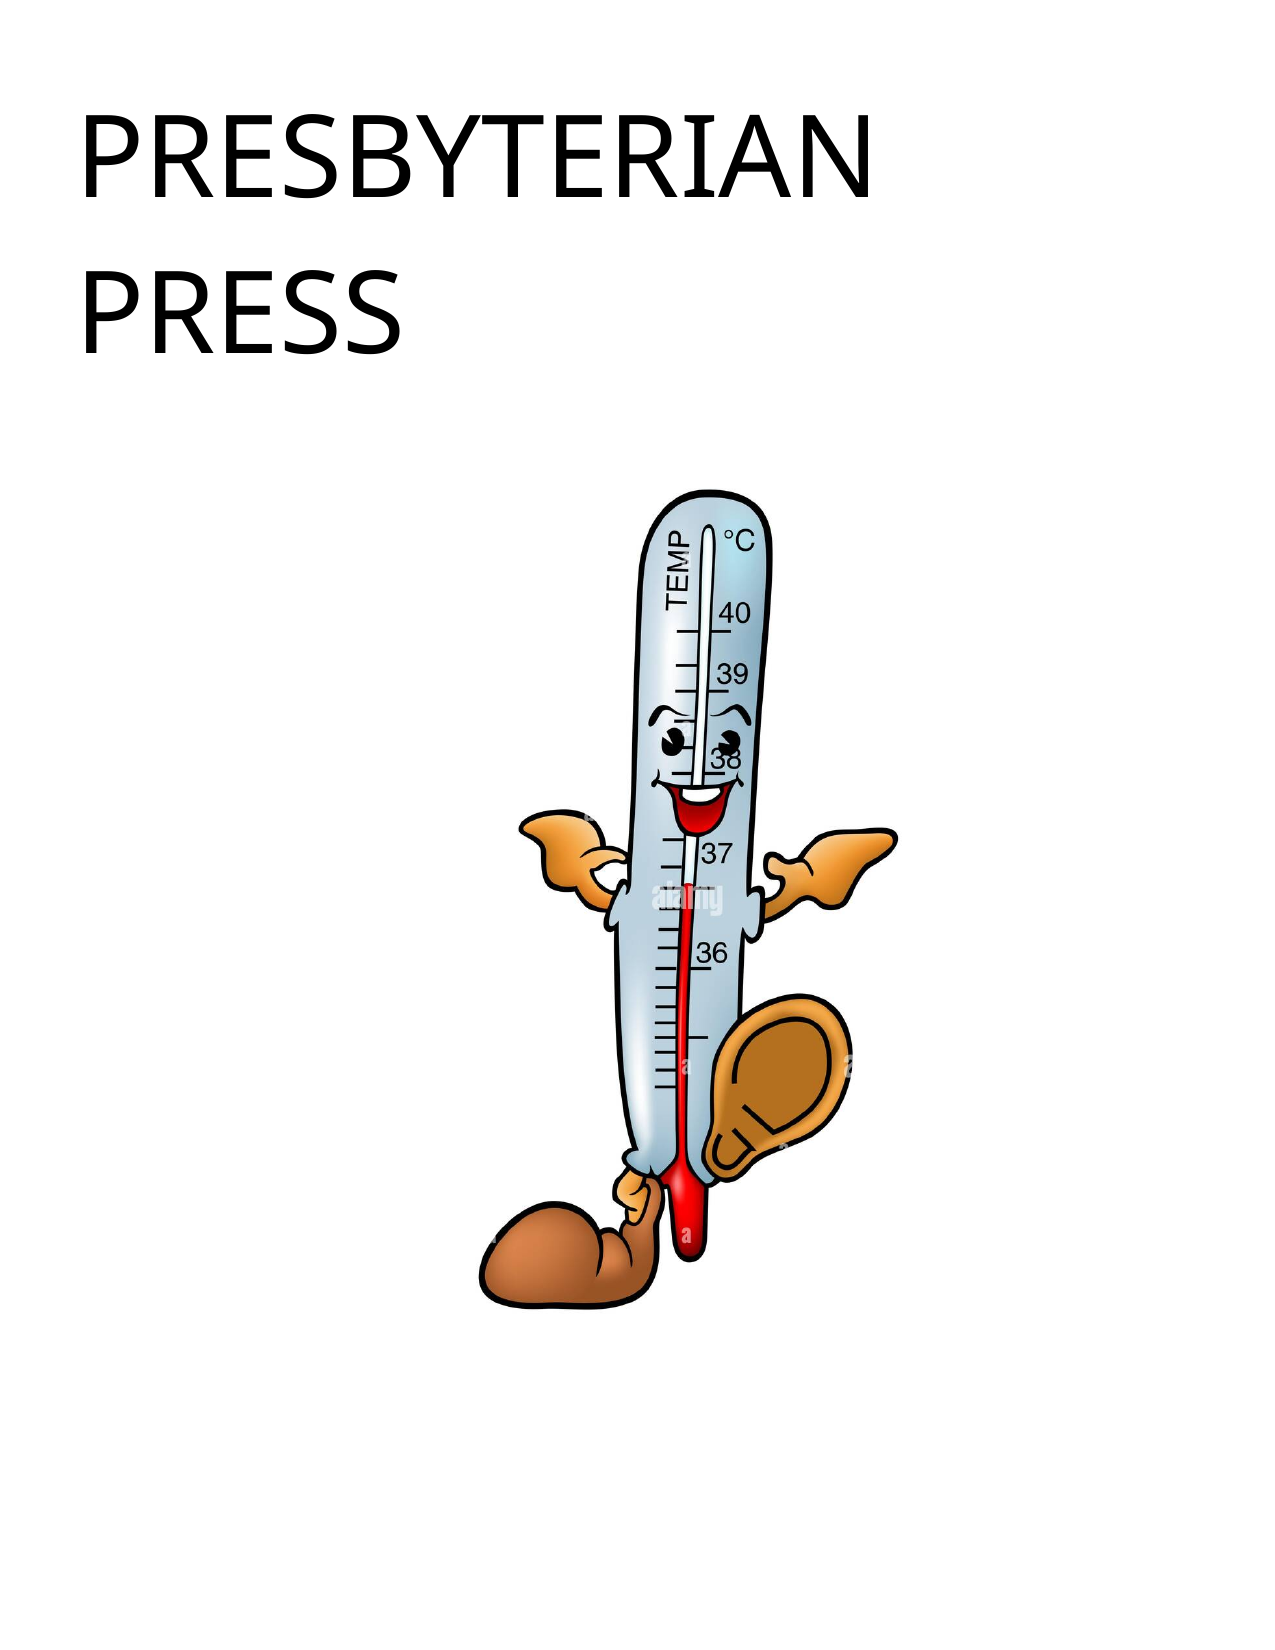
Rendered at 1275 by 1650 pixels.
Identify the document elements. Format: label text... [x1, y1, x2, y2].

picture [470, 477, 904, 1316]
text PRESBYTERIAN PRESS [75, 75, 1200, 387]
